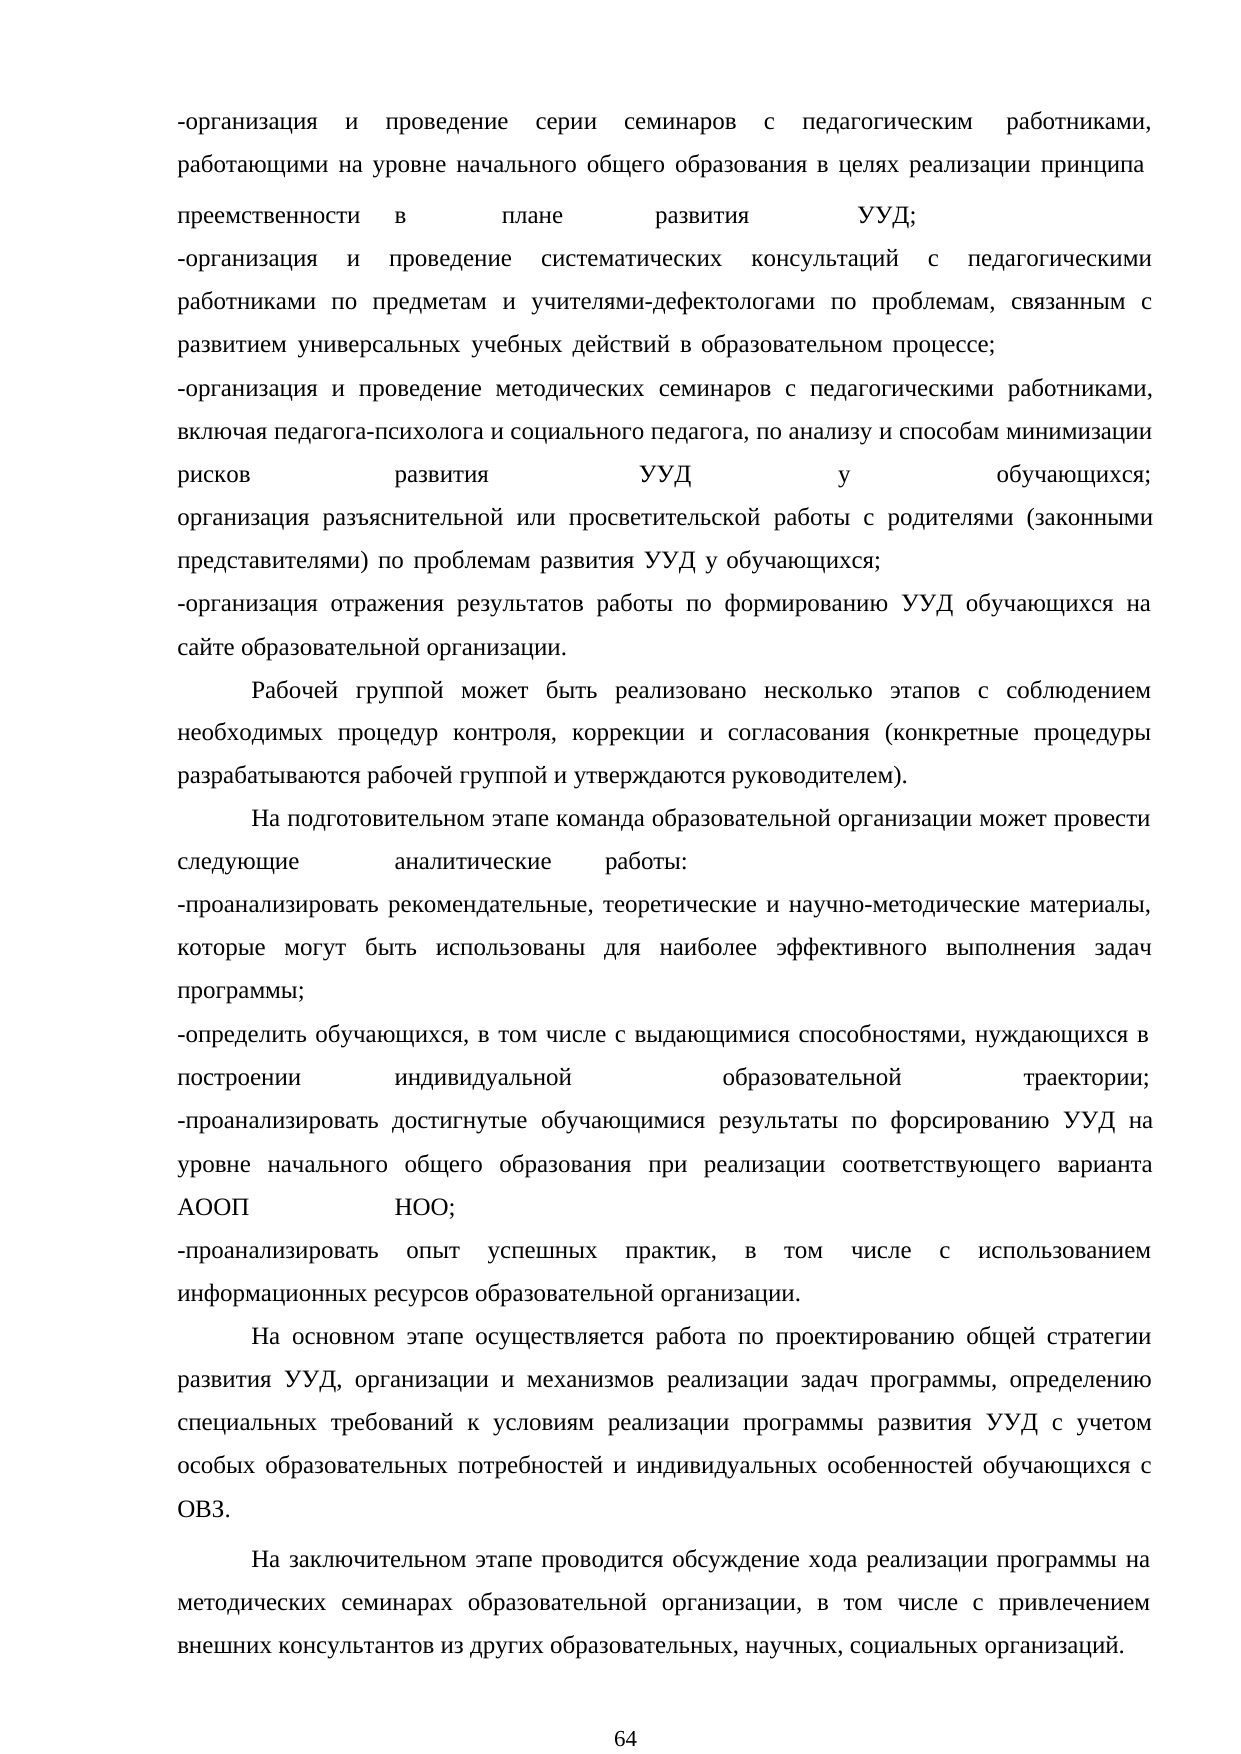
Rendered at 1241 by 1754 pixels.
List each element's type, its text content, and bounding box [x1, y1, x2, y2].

text -проанализировать достигнутые обучающимися результаты по форсированию УУД на уровне начального общего образования при реализации соответствующего варианта АООП НОО; [177, 1106, 1153, 1221]
text преемственности в плане развития УУД; [177, 200, 1240, 229]
text На подготовительном этапе команда образовательной организации может провести следующие аналитические работы: [177, 803, 1151, 875]
text -проанализировать опыт успешных практик, в том числе с использованием информационных ресурсов образовательной организации. [177, 1235, 1151, 1307]
text Рабочей группой может быть реализовано несколько этапов с соблюдением необходимых процедур контроля, коррекции и согласования (конкретные процедуры разрабатываются рабочей группой и утверждаются руководителем). [177, 675, 1151, 789]
text -организация отражения результатов работы по формированию УУД обучающихся на сайте образовательной организации. [177, 588, 1151, 660]
text -определить обучающихся, в том числе с выдающимися способностями, нуждающихся в построении индивидуальной образовательной траектории; [177, 1019, 1150, 1091]
text -организация и проведение серии семинаров с педагогическим работниками, работающими на уровне начального общего образования в целях реализации принципа [177, 106, 1151, 178]
text -проанализировать рекомендательные, теоретические и научно-методические материалы, которые могут быть использованы для наиболее эффективного выполнения задач программы; [177, 889, 1152, 1004]
text На заключительном этапе проводится обсуждение хода реализации программы на методических семинарах образовательной организации, в том числе с привлечением внешних консультантов из других образовательных, научных, социальных организаций. [177, 1544, 1151, 1659]
text -организация и проведение систематических консультаций с педагогическими работниками по предметам и учителями-дефектологами по проблемам, связанным с развитием универсальных учебных действий в образовательном процессе; [177, 243, 1152, 358]
text На основном этапе осуществляется работа по проектированию общей стратегии развития УУД, организации и механизмов реализации задач программы, определению специальных требований к условиям реализации программы развития УУД с учетом особых образовательных потребностей и индивидуальных особенностей обучающихся с ОВЗ. [177, 1321, 1152, 1522]
text -организация и проведение методических семинаров с педагогическими работниками, включая педагога-психолога и социального педагога, по анализу и способам минимизации рисков развития УУД у обучающихся; организация разъяснительной или просветительской работы с родителями (законными представителями) по проблемам развития УУД у обучающихся; [177, 373, 1153, 574]
